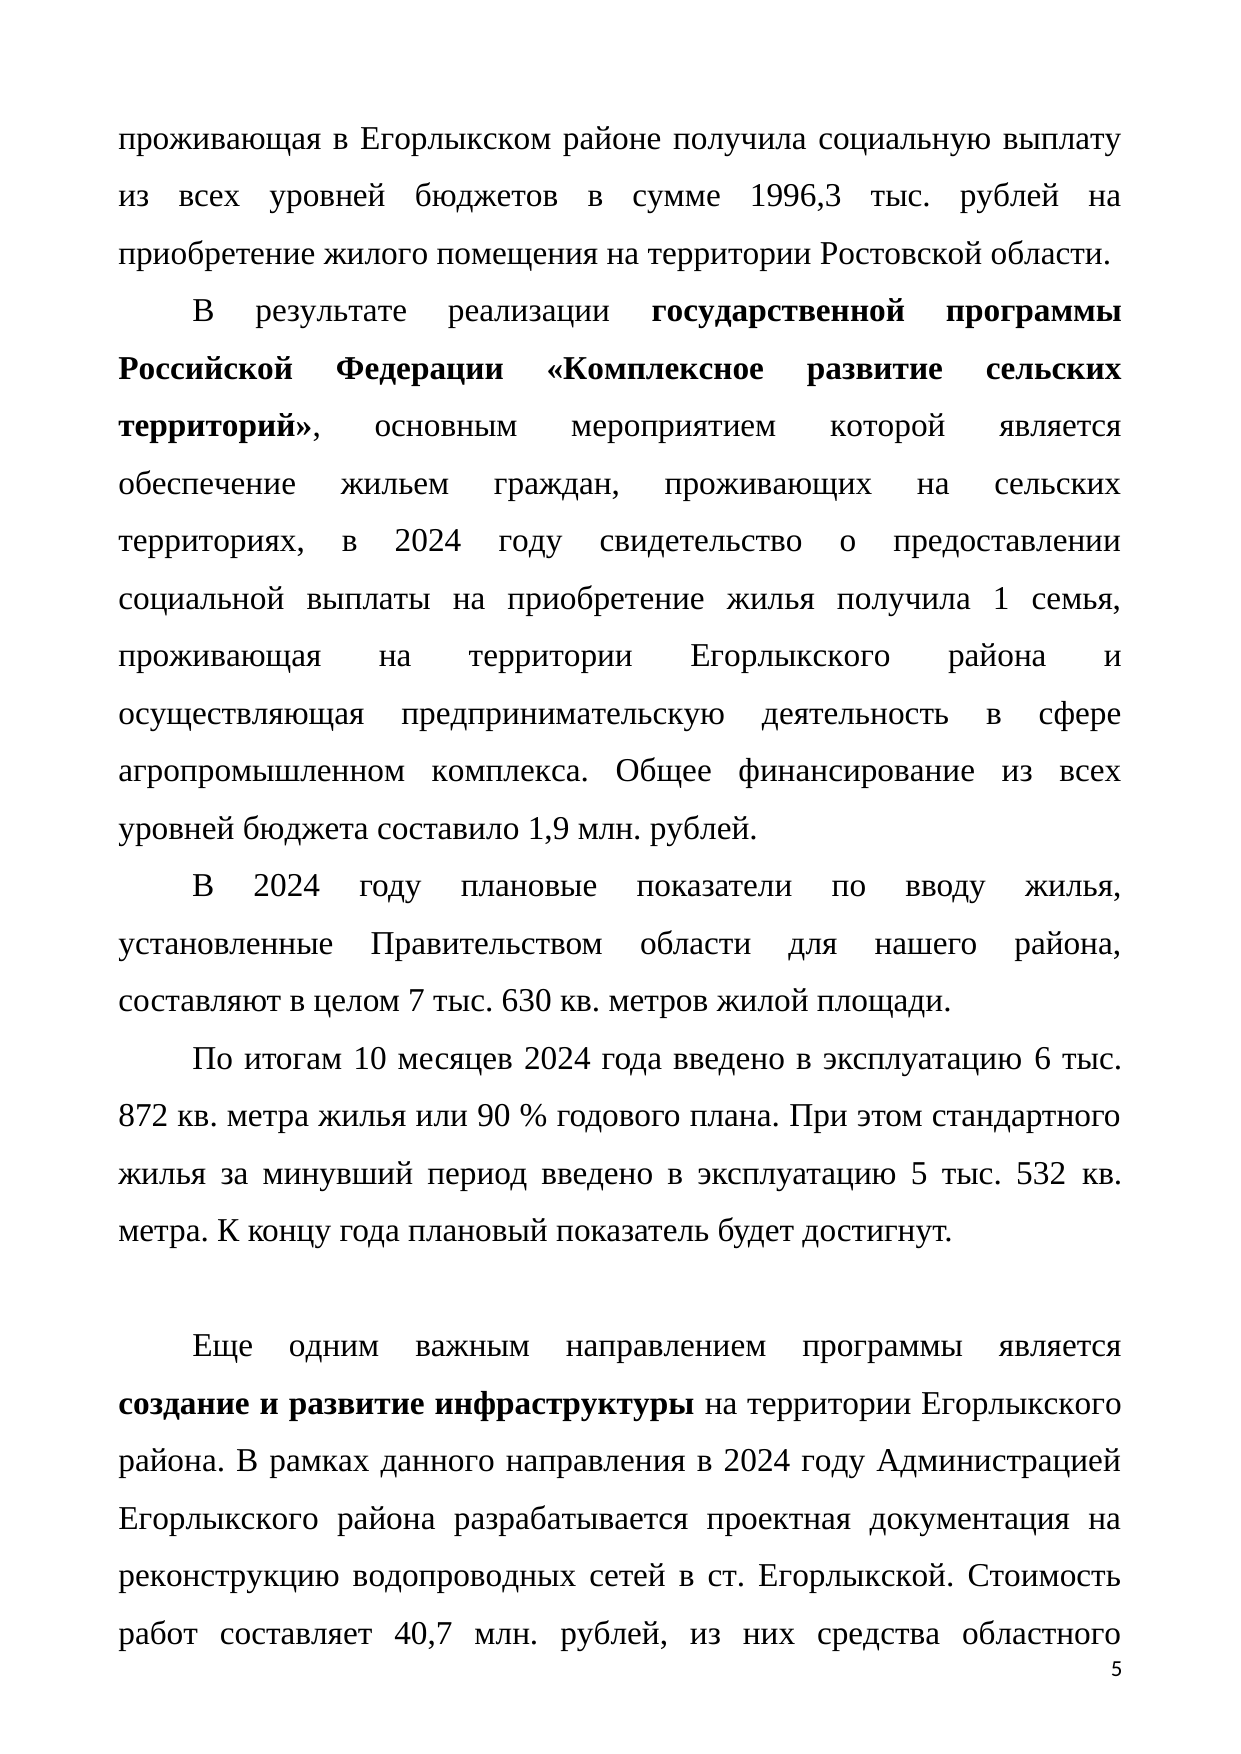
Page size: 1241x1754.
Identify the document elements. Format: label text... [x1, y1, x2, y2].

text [118, 1326, 1122, 1651]
text В результате реализации государственной программы Российской Федерации «Комплексное развитие сельских территорий», основным мероприятием которой является обеспечение жильем граждан, проживающих на сельских территориях, в 2024 году свидетельство о предоставлении социальной выплаты на приобретение жилья получила 1 семья, проживающая на территории Егорлыкского района и осуществляющая предпринимательскую деятельность в сфере агропромышленном комплекса. Общее финансирование из всех уровней бюджета составило 1,9 млн. рублей. [118, 291, 1122, 846]
text По итогам 10 месяцев 2024 года введено в эксплуатацию 6 тыс. 872 кв. метра жилья или 90 % годового плана. При этом стандартного жилья за минувший период введено в эксплуатацию 5 тыс. 532 кв. метра. К концу года плановый показатель будет достигнут. [118, 1134, 1122, 1249]
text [118, 118, 1122, 271]
text В 2024 году плановые показатели по вводу жилья, установленные Правительством области для нашего района, составляют в целом 7 тыс. 630 кв. метров жилой площади. [118, 961, 1122, 1019]
text По итогам 10 месяцев 2024 года введено в эксплуатацию 6 тыс. 872 кв. метра жилья или 90 % годового плана. При этом стандартного жилья за минувший период введено в эксплуатацию 5 тыс. 532 кв. метра. К концу года плановый показатель будет достигнут. [118, 1038, 1122, 1096]
text В 2024 году плановые показатели по вводу жилья, установленные Правительством области для нашего района, составляют в целом 7 тыс. 630 кв. метров жилой площади. [118, 866, 1122, 923]
